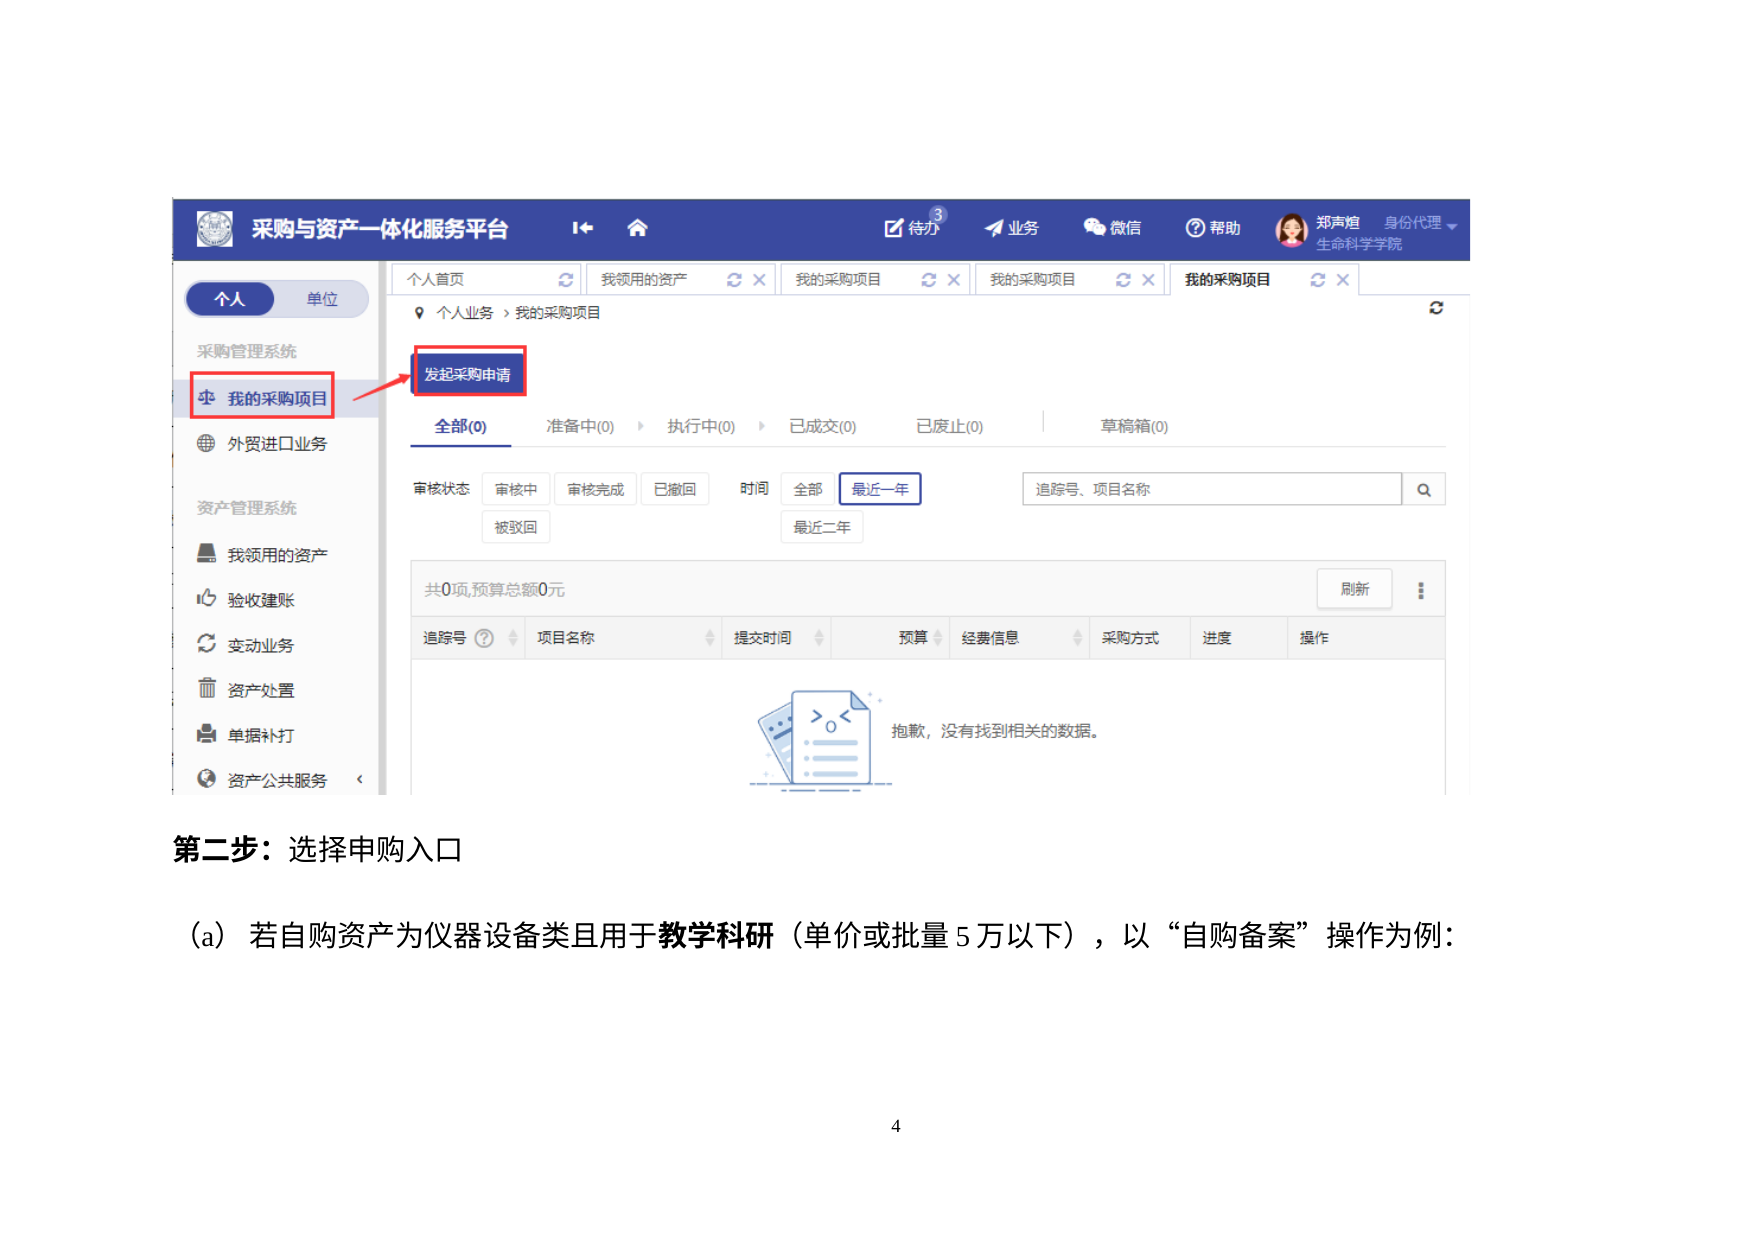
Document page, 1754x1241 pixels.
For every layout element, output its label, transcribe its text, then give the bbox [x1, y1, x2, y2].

picture [171, 197, 1471, 795]
text 第二步：选择申购入口 [113, 815, 1641, 880]
text （a） 若自购资产为仪器设备类且用于教学科研（单价或批量5万以下），以“自购备案”操作为例： [113, 901, 1641, 966]
